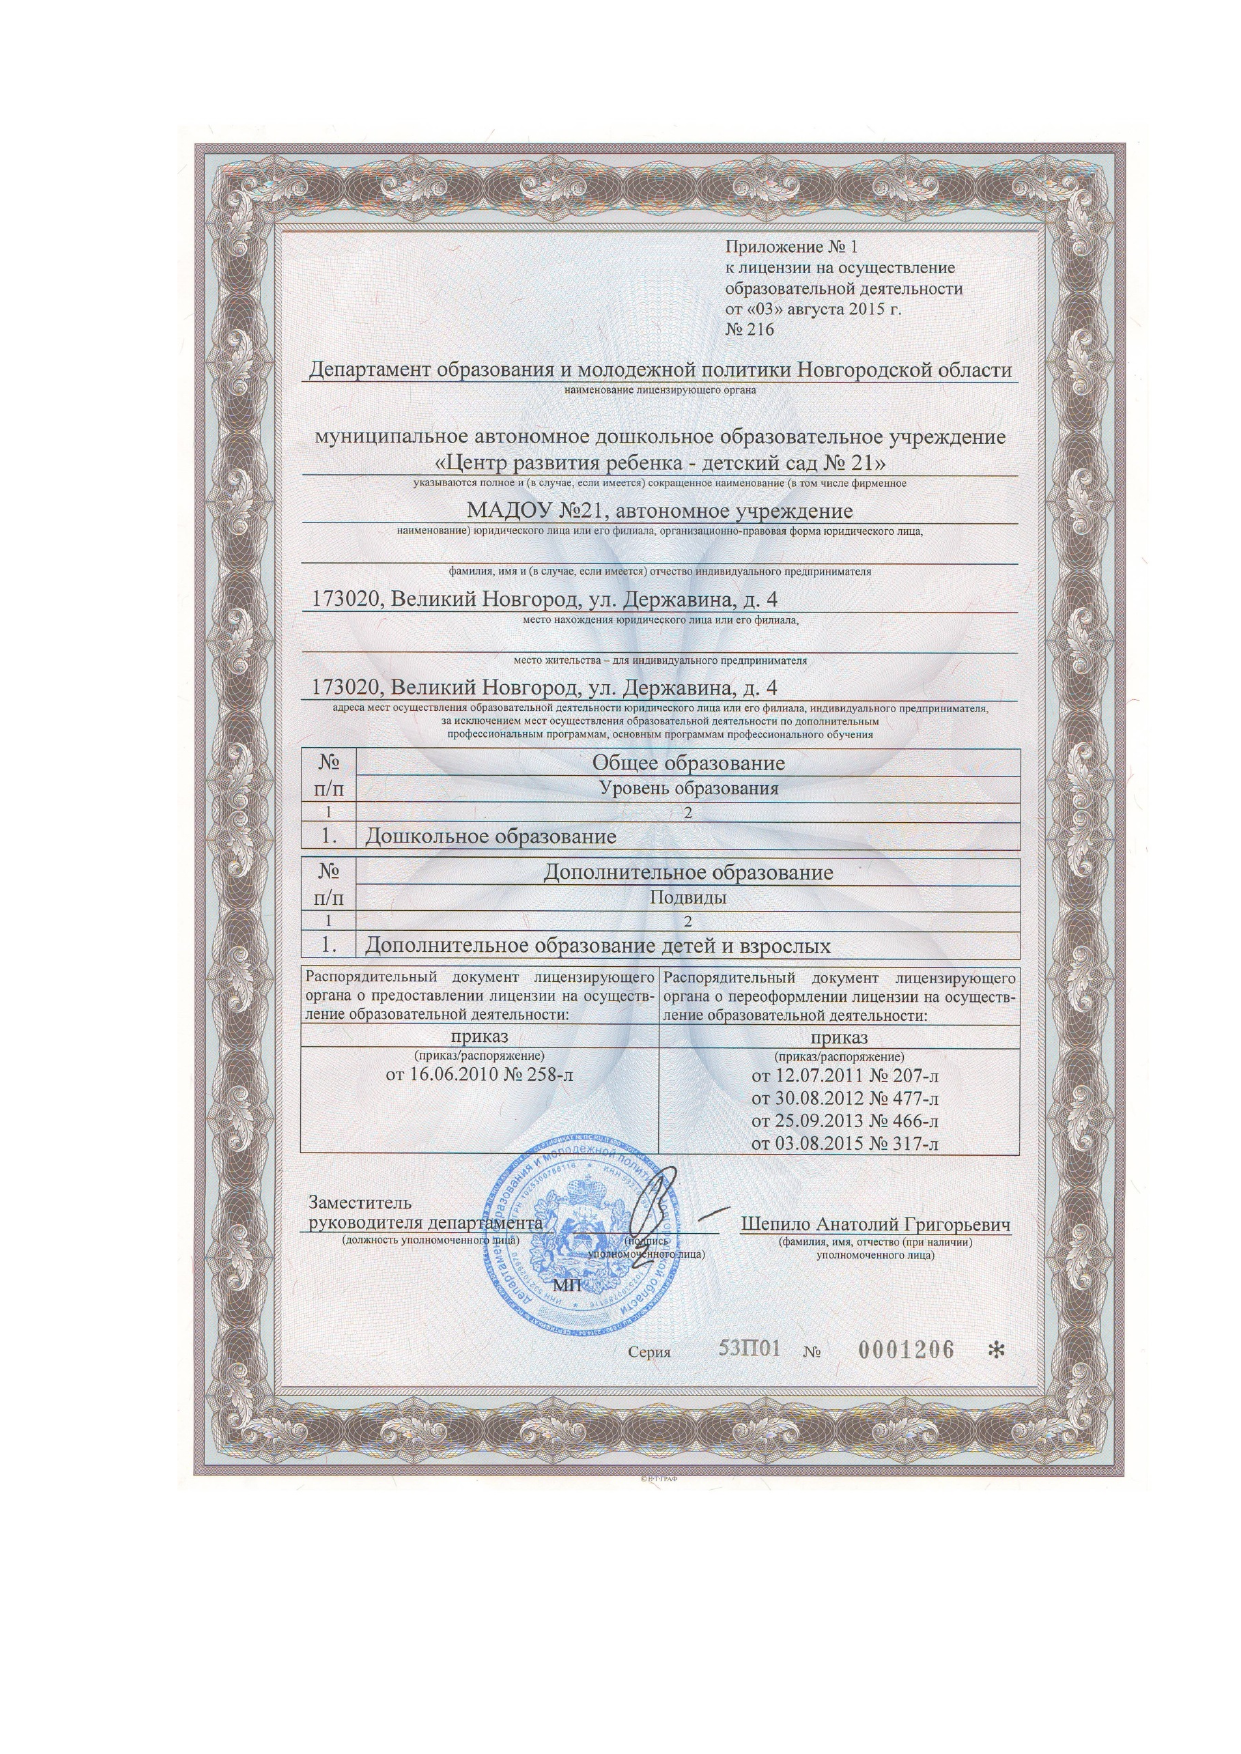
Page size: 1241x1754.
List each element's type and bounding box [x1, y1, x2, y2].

picture [177, 118, 1152, 1497]
